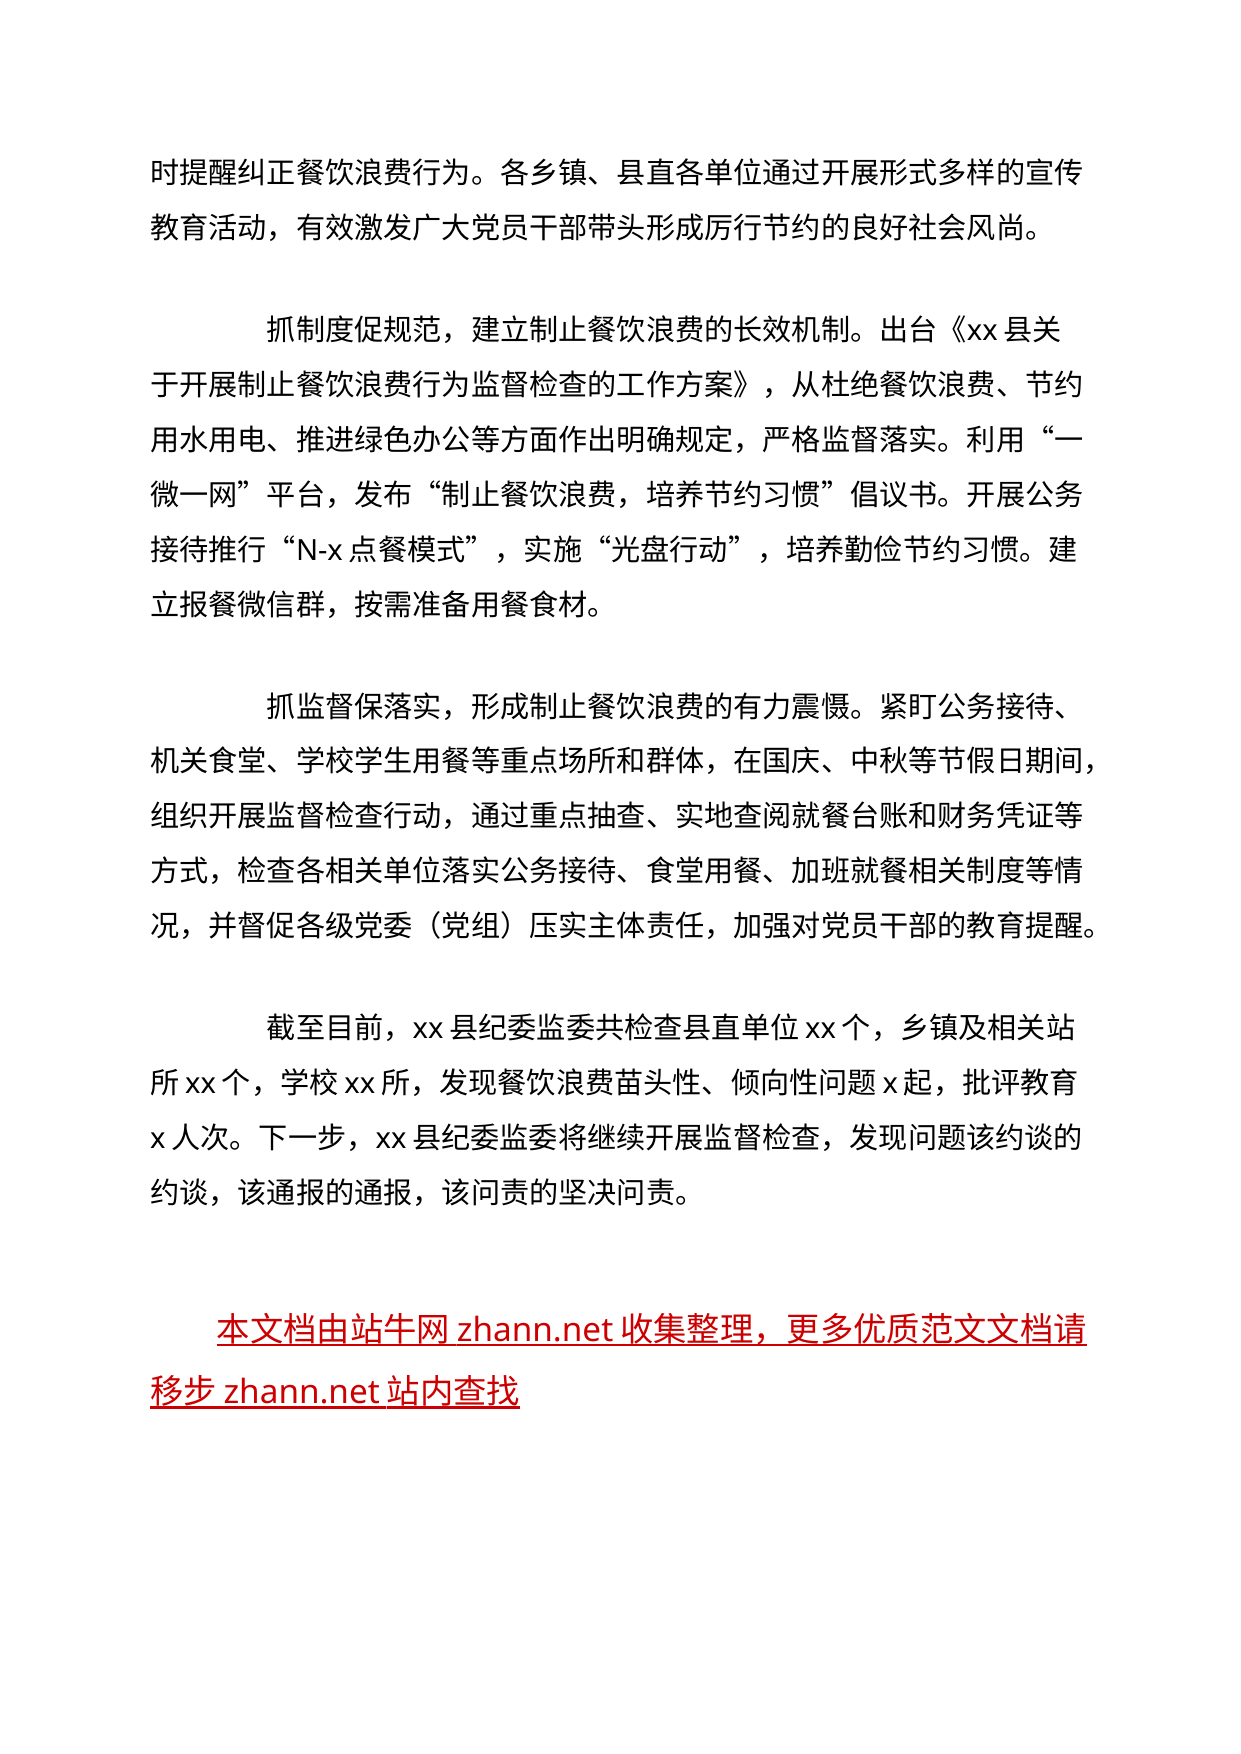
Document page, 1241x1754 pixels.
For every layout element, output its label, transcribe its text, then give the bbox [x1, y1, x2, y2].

text 本文档由站牛网zhann.net收集整理，更多优质范文文档请移步zhann.net站内查找 [150, 1302, 1090, 1414]
text 抓监督保落实，形成制止餐饮浪费的有力震慑。紧盯公务接待、机关食堂、学校学生用餐等重点场所和群体，在国庆、中秋等节假日期间，组织开展监督检查行动，通过重点抽查、实地查阅就餐台账和财务凭证等方式，检查各相关单位落实公务接待、食堂用餐、加班就餐相关制度等情况，并督促各级党委（党组）压实主体责任，加强对党员干部的教育提醒。 [150, 683, 1090, 945]
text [150, 150, 1090, 247]
text 截至目前，xx县纪委监委共检查县直单位xx个，乡镇及相关站所xx个，学校xx所，发现餐饮浪费苗头性、倾向性问题x起，批评教育x人次。下一步，xx县纪委监委将继续开展监督检查，发现问题该约谈的约谈，该通报的通报，该问责的坚决问责。 [150, 1004, 1090, 1212]
text 抓制度促规范，建立制止餐饮浪费的长效机制。出台《xx县关于开展制止餐饮浪费行为监督检查的工作方案》，从杜绝餐饮浪费、节约用水用电、推进绿色办公等方面作出明确规定，严格监督落实。利用“一微一网”平台，发布“制止餐饮浪费，培养节约习惯”倡议书。开展公务接待推行“N-x点餐模式”，实施“光盘行动”，培养勤俭节约习惯。建立报餐微信群，按需准备用餐食材。 [150, 307, 1090, 624]
